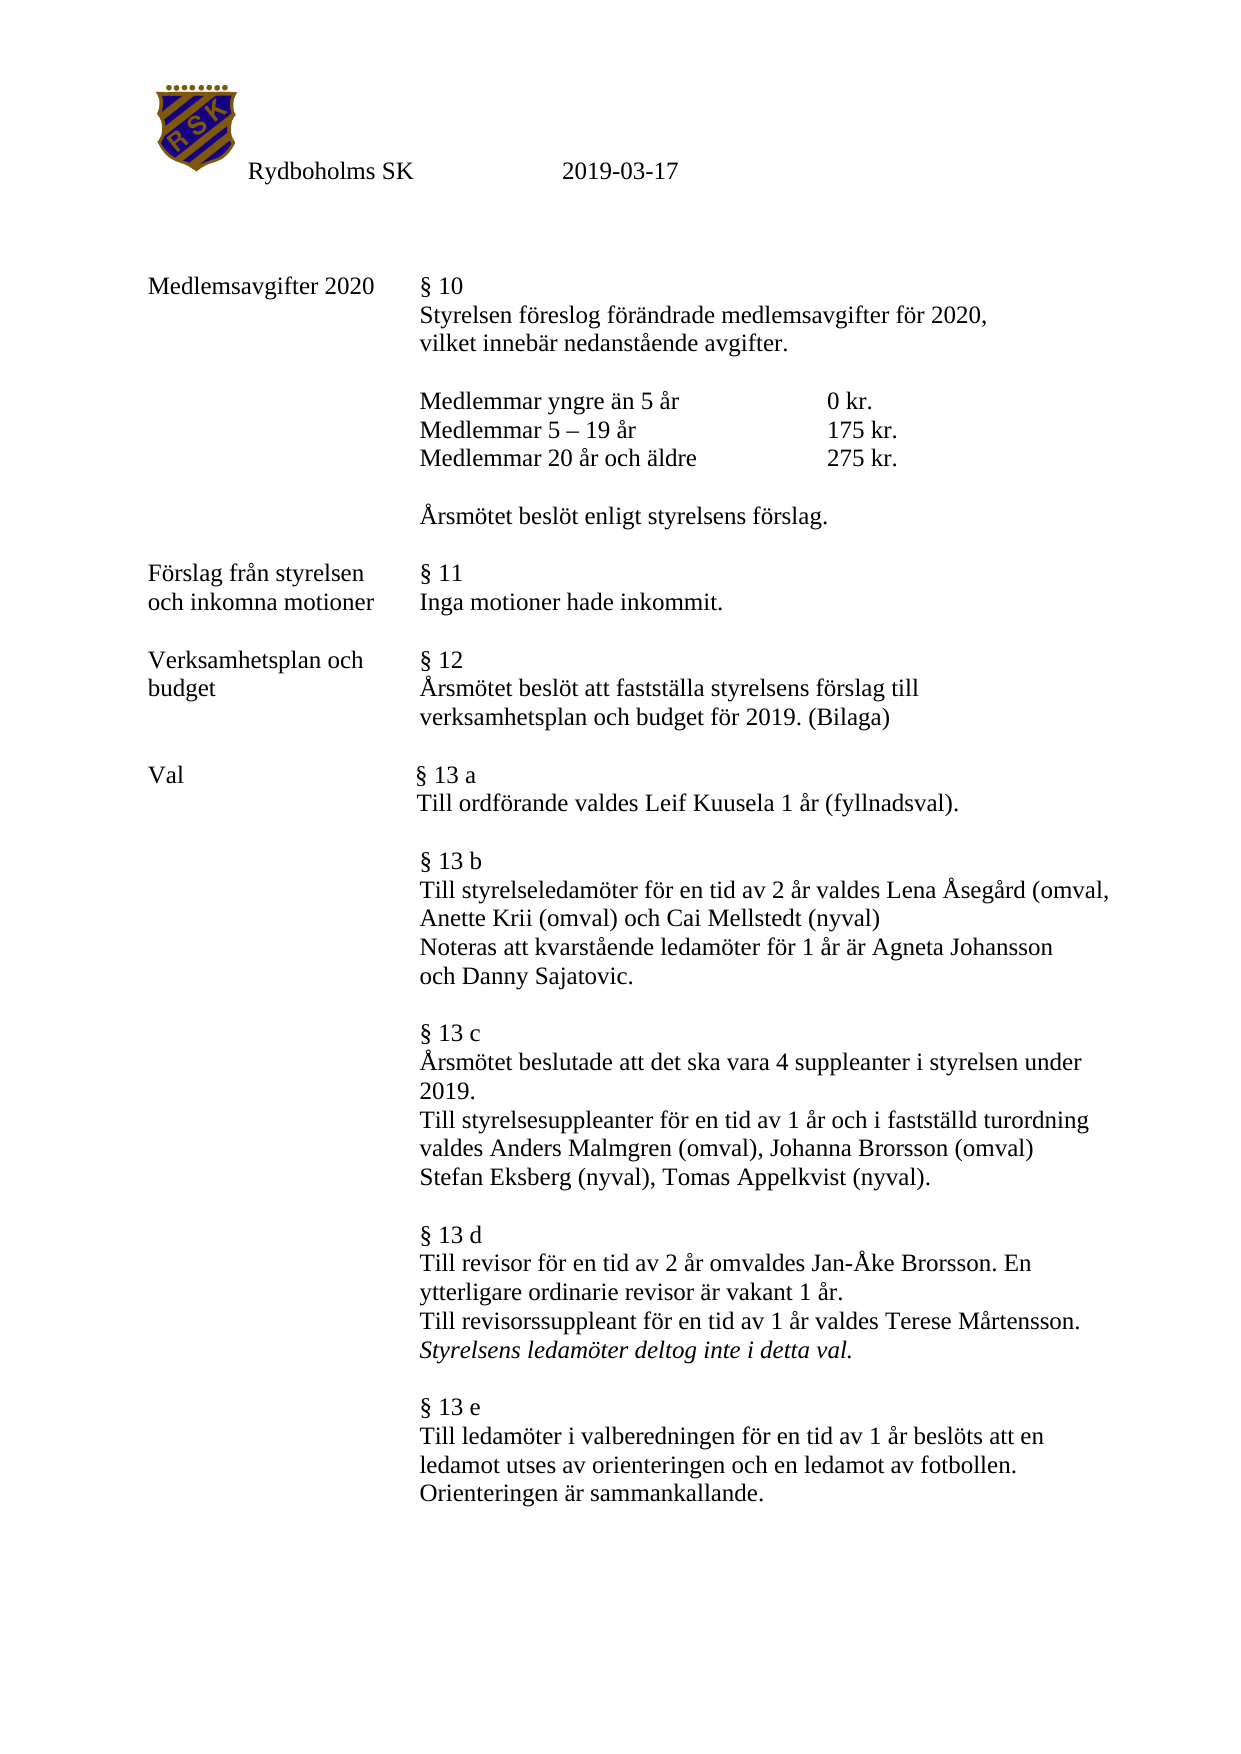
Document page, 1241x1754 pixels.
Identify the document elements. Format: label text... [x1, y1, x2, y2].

text budget Årsmötet beslöt att fastställa styrelsens förslag till verksamhetsplan och budget för 2019. (Bilaga) [148, 673, 1092, 731]
text Medlemmar yngre än 5 år 0 kr. [148, 386, 1092, 415]
text Verksamhetsplan och § 12 [148, 645, 1092, 673]
text Till revisorssuppleant för en tid av 1 år valdes Terese Mårtensson. [419, 1306, 1092, 1335]
text Medlemsavgifter 2020 § 10 [148, 271, 1092, 300]
text Till ledamöter i valberedningen för en tid av 1 år beslöts att en ledamot utses av orienteringen och en ledamot av fotbollen. Orienteringen är sammankallande. [419, 1421, 1092, 1507]
text Val § 13 a [148, 760, 1092, 788]
text Årsmötet beslöt enligt styrelsens förslag. [148, 501, 1092, 558]
text valdes Anders Malmgren (omval), Johanna Brorsson (omval) Stefan Eksberg (nyval), Tomas Appelkvist (nyval). [419, 1133, 1092, 1191]
text Till ordförande valdes Leif Kuusela 1 år (fyllnadsval). [148, 788, 1092, 817]
text Till revisor för en tid av 2 år omvaldes Jan-Åke Brorsson. En [419, 1248, 1092, 1277]
text § 13 b [148, 846, 1092, 875]
text ytterligare ordinarie revisor är vakant 1 år. [419, 1277, 1092, 1306]
text Till styrelseledamöter för en tid av 2 år valdes Lena Åsegård (omval, Anette Krii (omval) och Cai Mellstedt (nyval) [419, 875, 1122, 932]
text Medlemmar 5 – 19 år 175 kr. [148, 415, 1092, 443]
text Medlemmar 20 år och äldre 275 kr. [148, 443, 1092, 472]
picture [147, 73, 248, 180]
text § 13 d [419, 1220, 1092, 1248]
text Till styrelsesuppleanter för en tid av 1 år och i fastställd turordning [419, 1105, 1092, 1133]
text Styrelsens ledamöter deltog inte i detta val. [419, 1335, 1092, 1363]
text vilket innebär nedanstående avgifter. [419, 328, 1092, 386]
text § 13 c [419, 1018, 1092, 1047]
text och inkomna motioner Inga motioner hade inkommit. [148, 587, 1092, 616]
text § 13 e [419, 1392, 1092, 1421]
text Förslag från styrelsen § 11 [148, 558, 1092, 587]
text Årsmötet beslutade att det ska vara 4 suppleanter i styrelsen under 2019. [419, 1047, 1092, 1105]
text Styrelsen föreslog förändrade medlemsavgifter för 2020, [419, 300, 1092, 328]
text Noteras att kvarstående ledamöter för 1 år är Agneta Johansson och Danny Sajatovic. [419, 932, 1092, 990]
